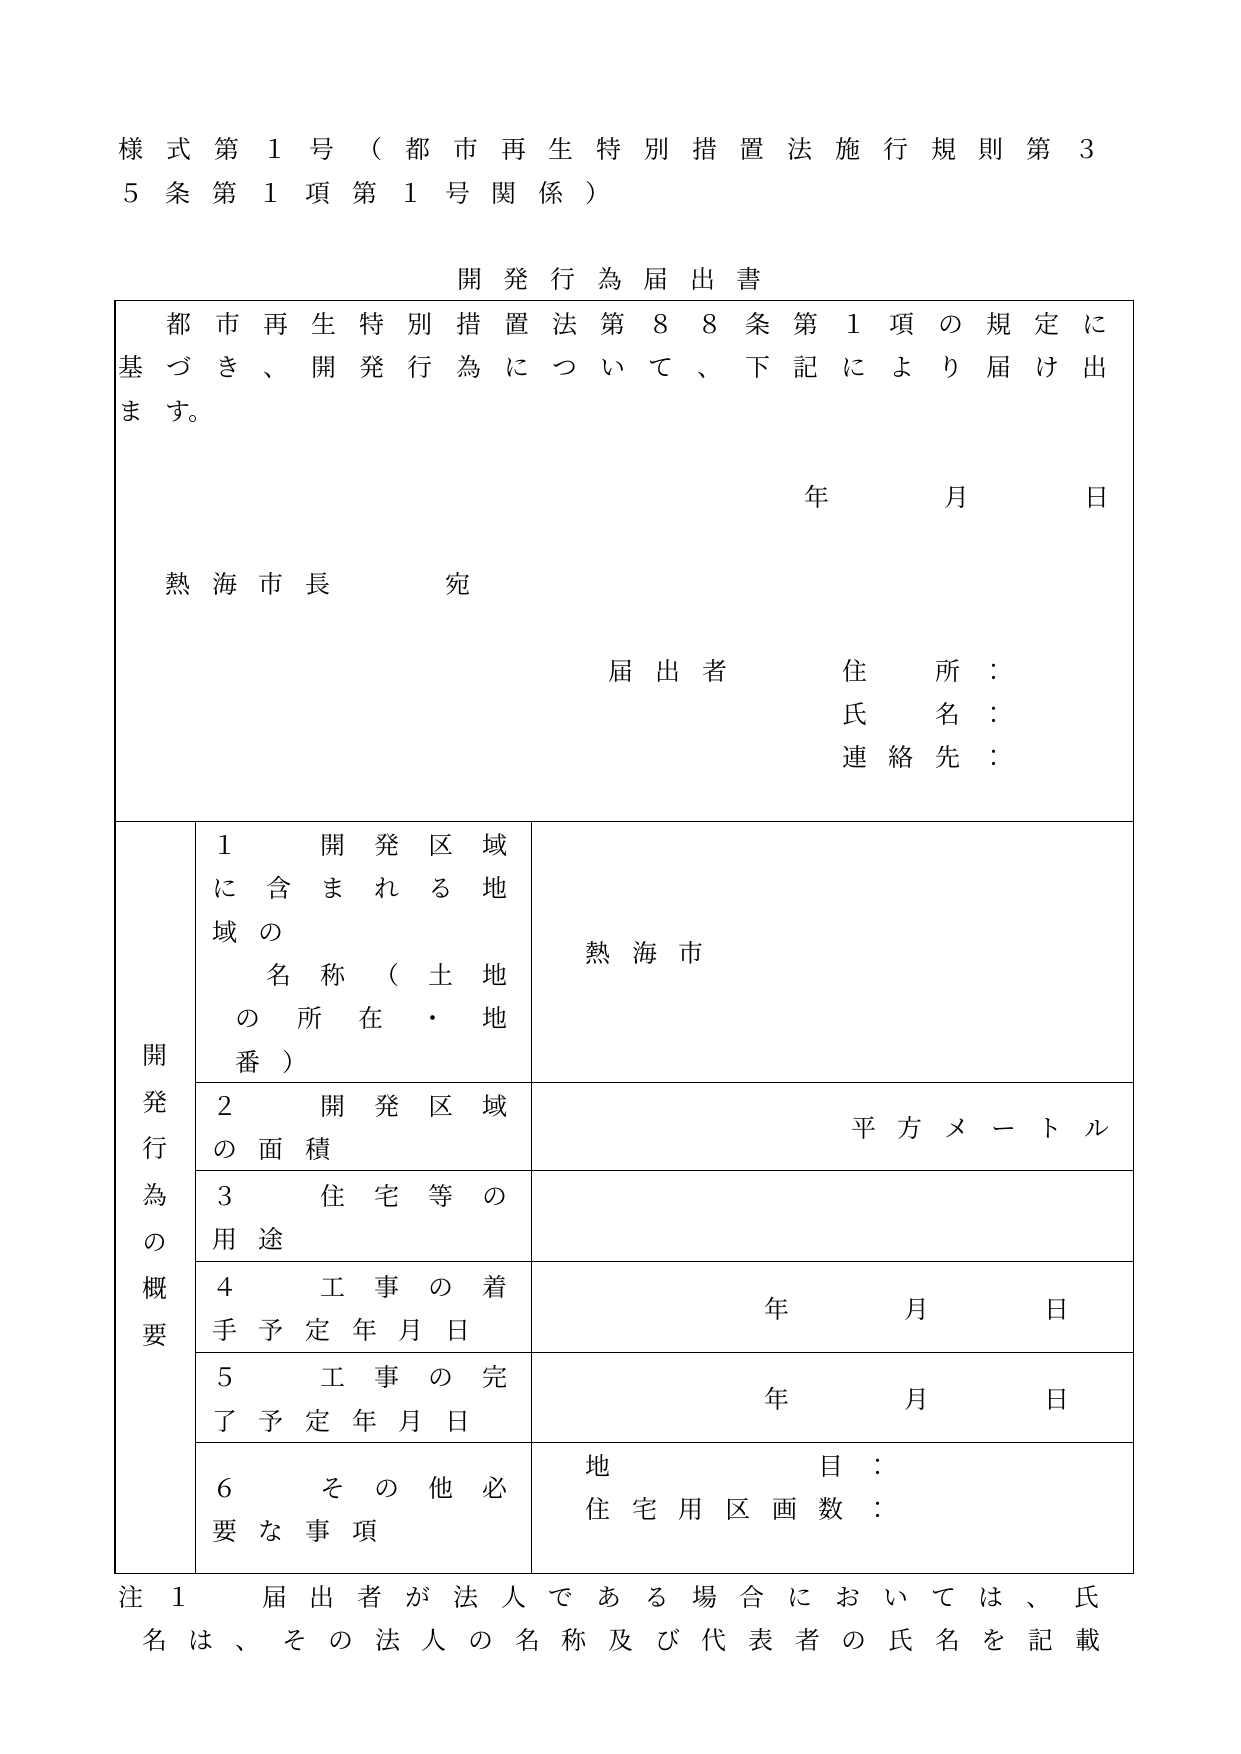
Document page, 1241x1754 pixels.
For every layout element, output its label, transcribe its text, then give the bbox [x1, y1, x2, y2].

table_cell ２ 開発区域の面積 [196, 1083, 531, 1170]
table_cell ４ 工事の着手予定年月日 [196, 1262, 531, 1352]
table_cell ６ その他必要な事項 [196, 1443, 531, 1573]
text 開発行為届出書 [118, 256, 1122, 300]
table_cell ５ 工事の完了予定年月日 [196, 1353, 531, 1442]
table_cell 熱海市 [532, 822, 1133, 1082]
table_cell [532, 1171, 1133, 1261]
table_header 都市再生特別措置法第８８条第１項の規定に基づき、開発行為について、下記により届け出ます。 年 月 日 熱海市長 宛 届出者 住 所： 氏 名： 連絡先： [116, 301, 1133, 821]
table_cell １ 開発区域に含まれる地域の 名称（土地の所在・地番） [196, 822, 531, 1082]
table_cell 平方メートル [532, 1083, 1133, 1170]
table_cell 年 月 日 [532, 1353, 1133, 1442]
table_cell 年 月 日 [532, 1262, 1133, 1352]
table_cell ３ 住宅等の用途 [196, 1171, 531, 1261]
text 様式第１号（都市再生特別措置法施行規則第３５条第１項第１号関係） [118, 126, 1122, 213]
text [118, 1574, 1122, 1661]
table_cell 開発行為の概要 [116, 822, 195, 1573]
table_cell 地 目： 住宅用区画数： [532, 1443, 1133, 1573]
